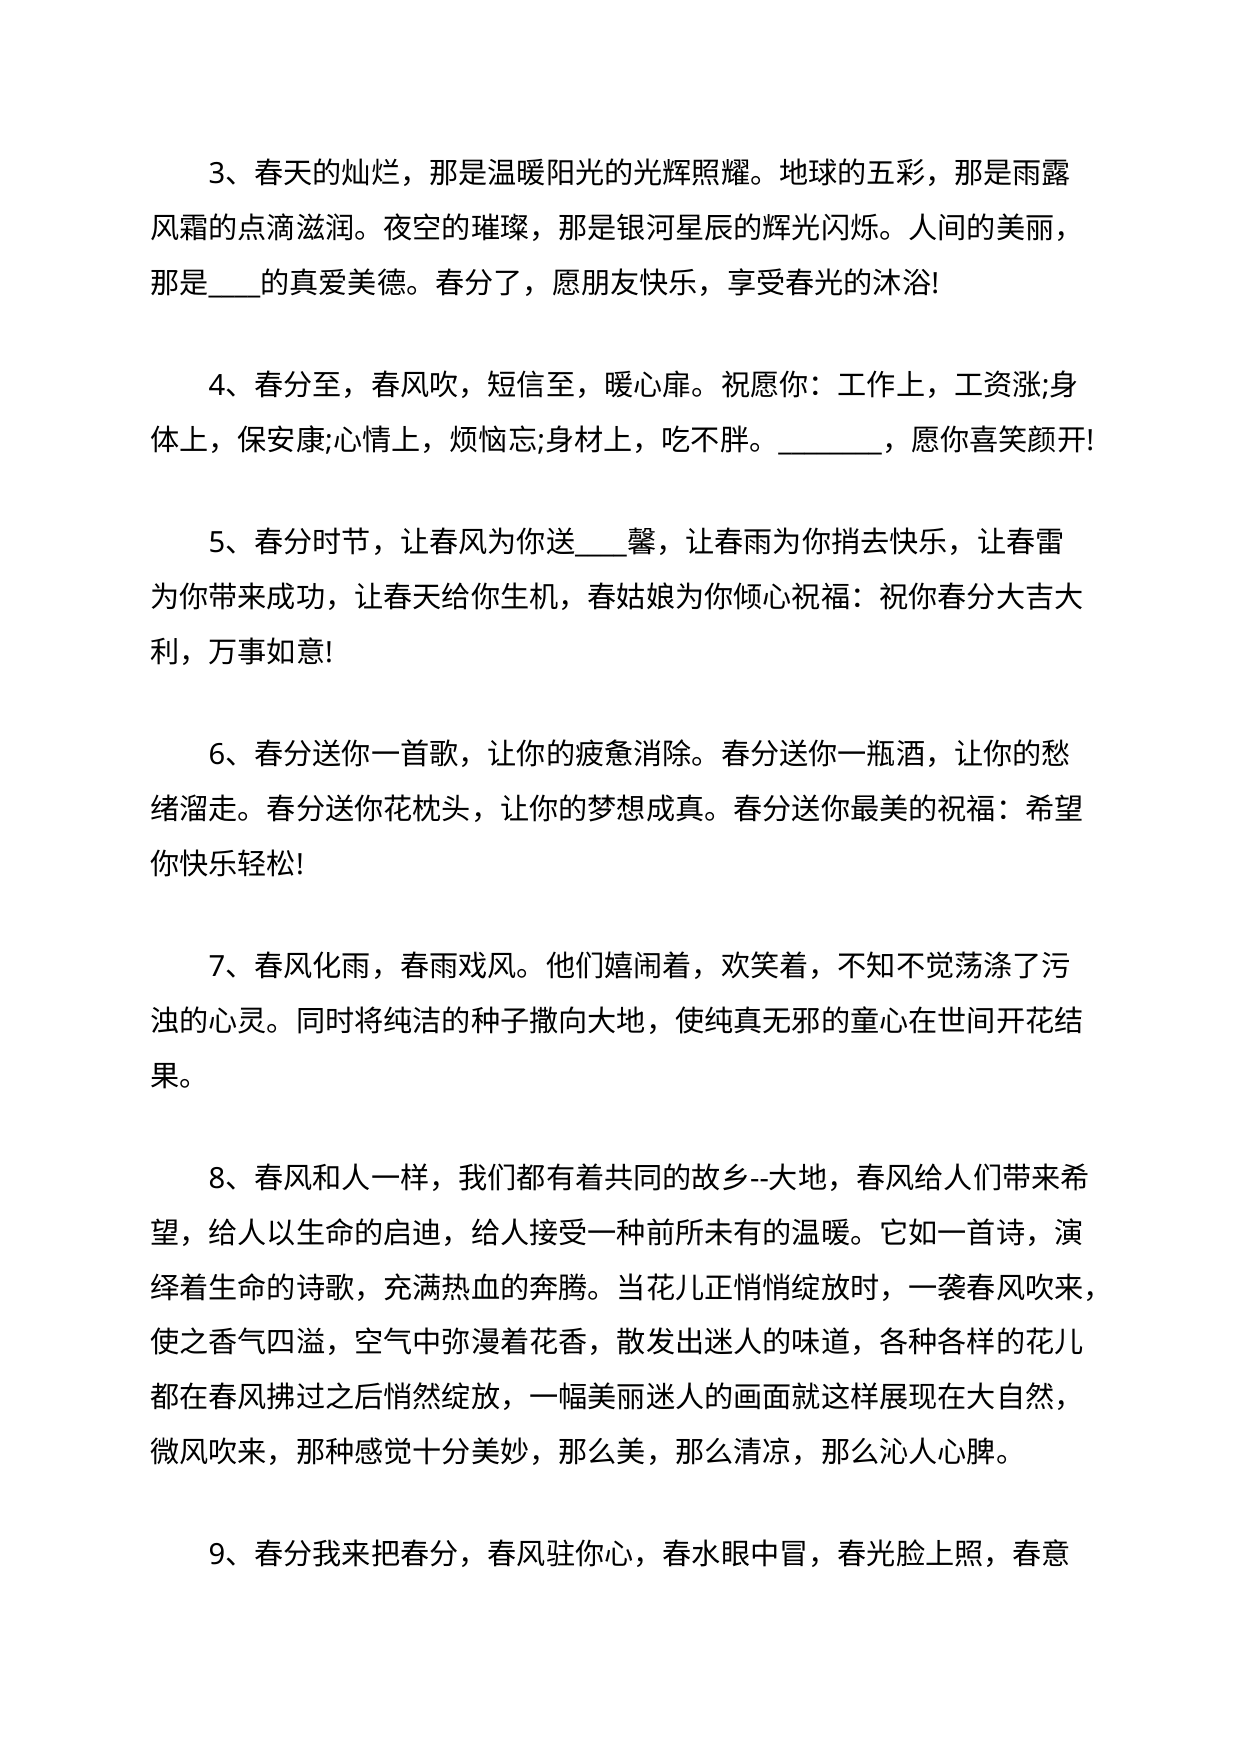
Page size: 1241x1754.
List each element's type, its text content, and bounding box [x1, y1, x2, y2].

text 5、春分时节，让春风为你送____馨，让春雨为你捎去快乐，让春雷为你带来成功，让春天给你生机，春姑娘为你倾心祝福：祝你春分大吉大利，万事如意! [150, 519, 1090, 671]
text 6、春分送你一首歌，让你的疲惫消除。春分送你一瓶酒，让你的愁绪溜走。春分送你花枕头，让你的梦想成真。春分送你最美的祝福：希望你快乐轻松! [150, 731, 1090, 883]
text 8、春风和人一样，我们都有着共同的故乡--大地，春风给人们带来希望，给人以生命的启迪，给人接受一种前所未有的温暖。它如一首诗，演绎着生命的诗歌，充满热血的奔腾。当花儿正悄悄绽放时，一袭春风吹来，使之香气四溢，空气中弥漫着花香，散发出迷人的味道，各种各样的花儿都在春风拂过之后悄然绽放，一幅美丽迷人的画面就这样展现在大自然，微风吹来，那种感觉十分美妙，那么美，那么清凉，那么沁人心脾。 [150, 1154, 1090, 1471]
text 7、春风化雨，春雨戏风。他们嬉闹着，欢笑着，不知不觉荡涤了污浊的心灵。同时将纯洁的种子撒向大地，使纯真无邪的童心在世间开花结果。 [150, 943, 1090, 1095]
text 3、春天的灿烂，那是温暖阳光的光辉照耀。地球的五彩，那是雨露风霜的点滴滋润。夜空的璀璨，那是银河星辰的辉光闪烁。人间的美丽，那是____的真爱美德。春分了，愿朋友快乐，享受春光的沐浴! [150, 150, 1090, 302]
text 4、春分至，春风吹，短信至，暖心扉。祝愿你：工作上，工资涨;身体上，保安康;心情上，烦恼忘;身材上，吃不胖。________，愿你喜笑颜开! [150, 362, 1090, 459]
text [150, 1531, 1090, 1573]
